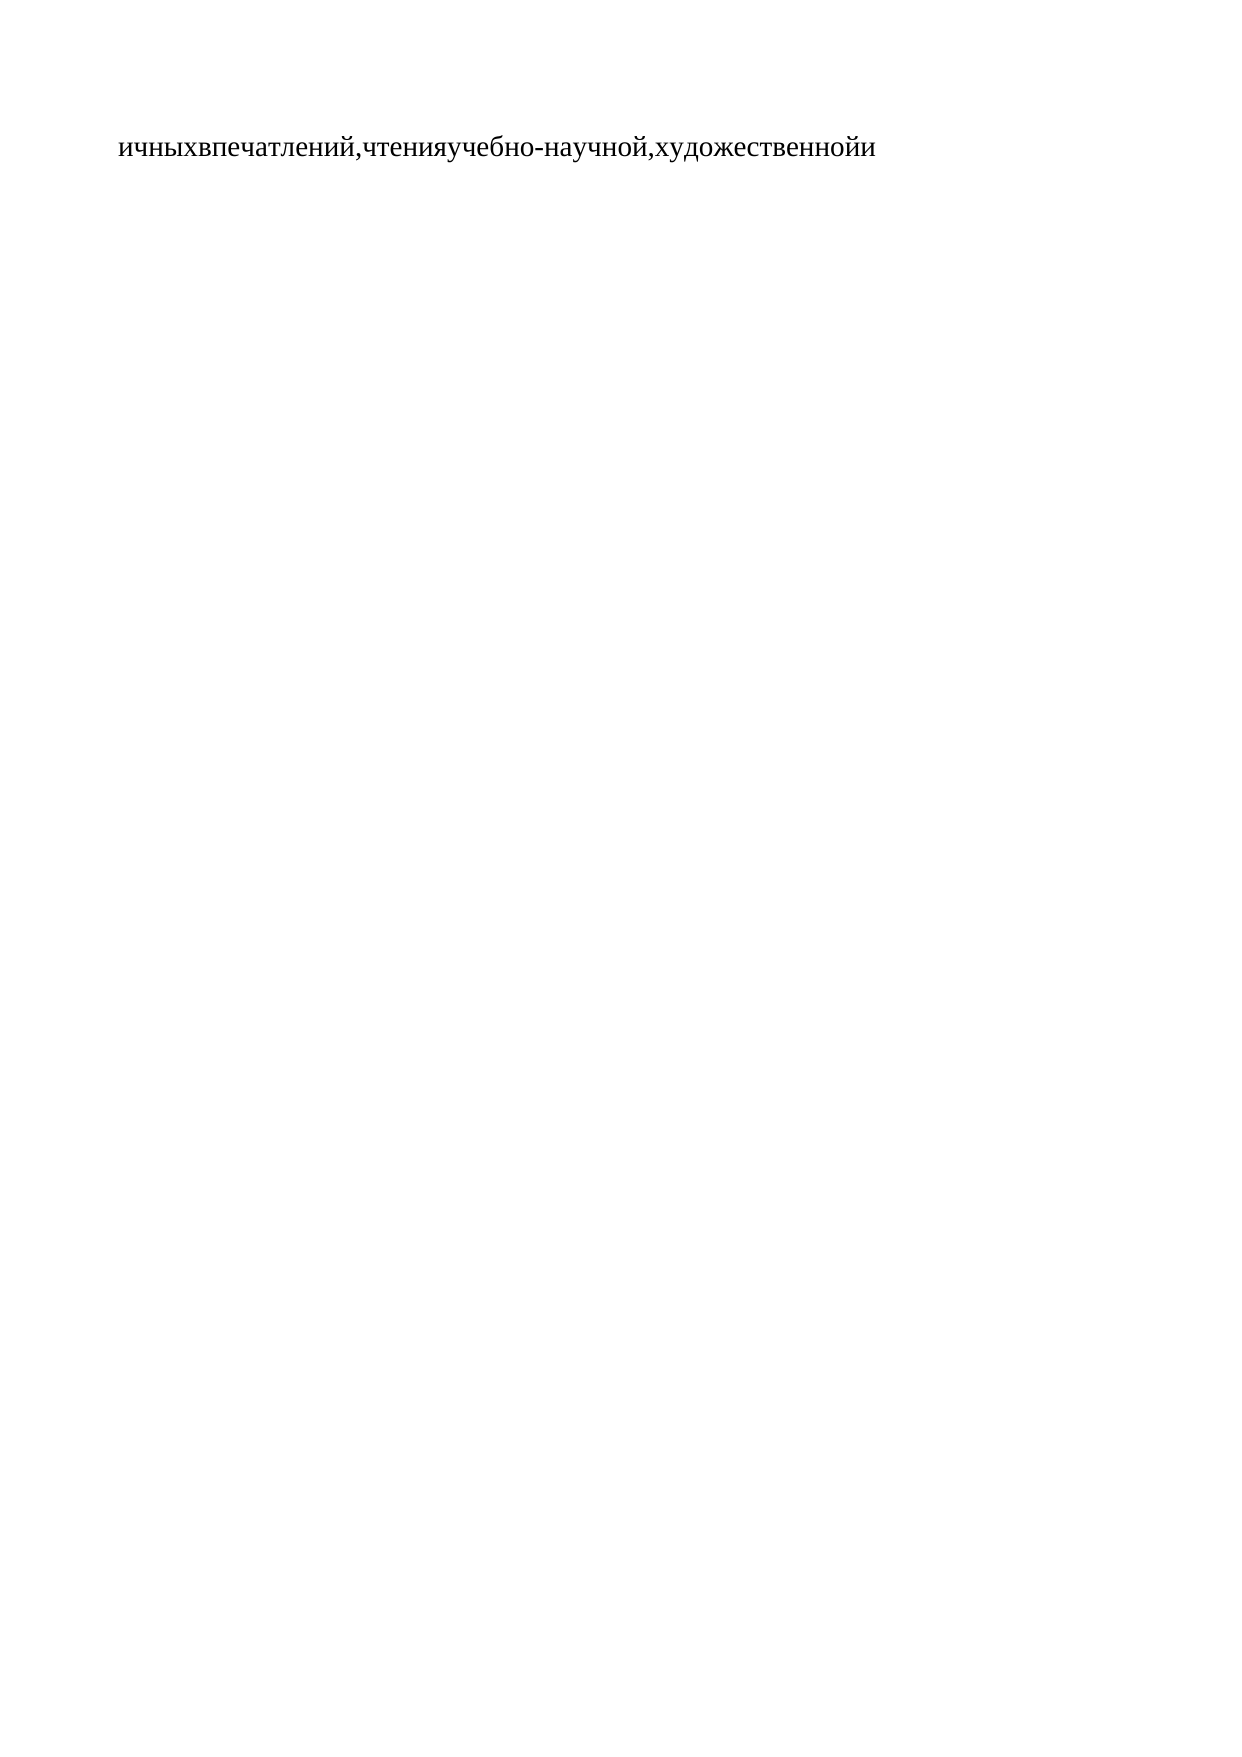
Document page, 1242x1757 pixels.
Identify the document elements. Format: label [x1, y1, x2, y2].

text [118, 129, 1138, 163]
